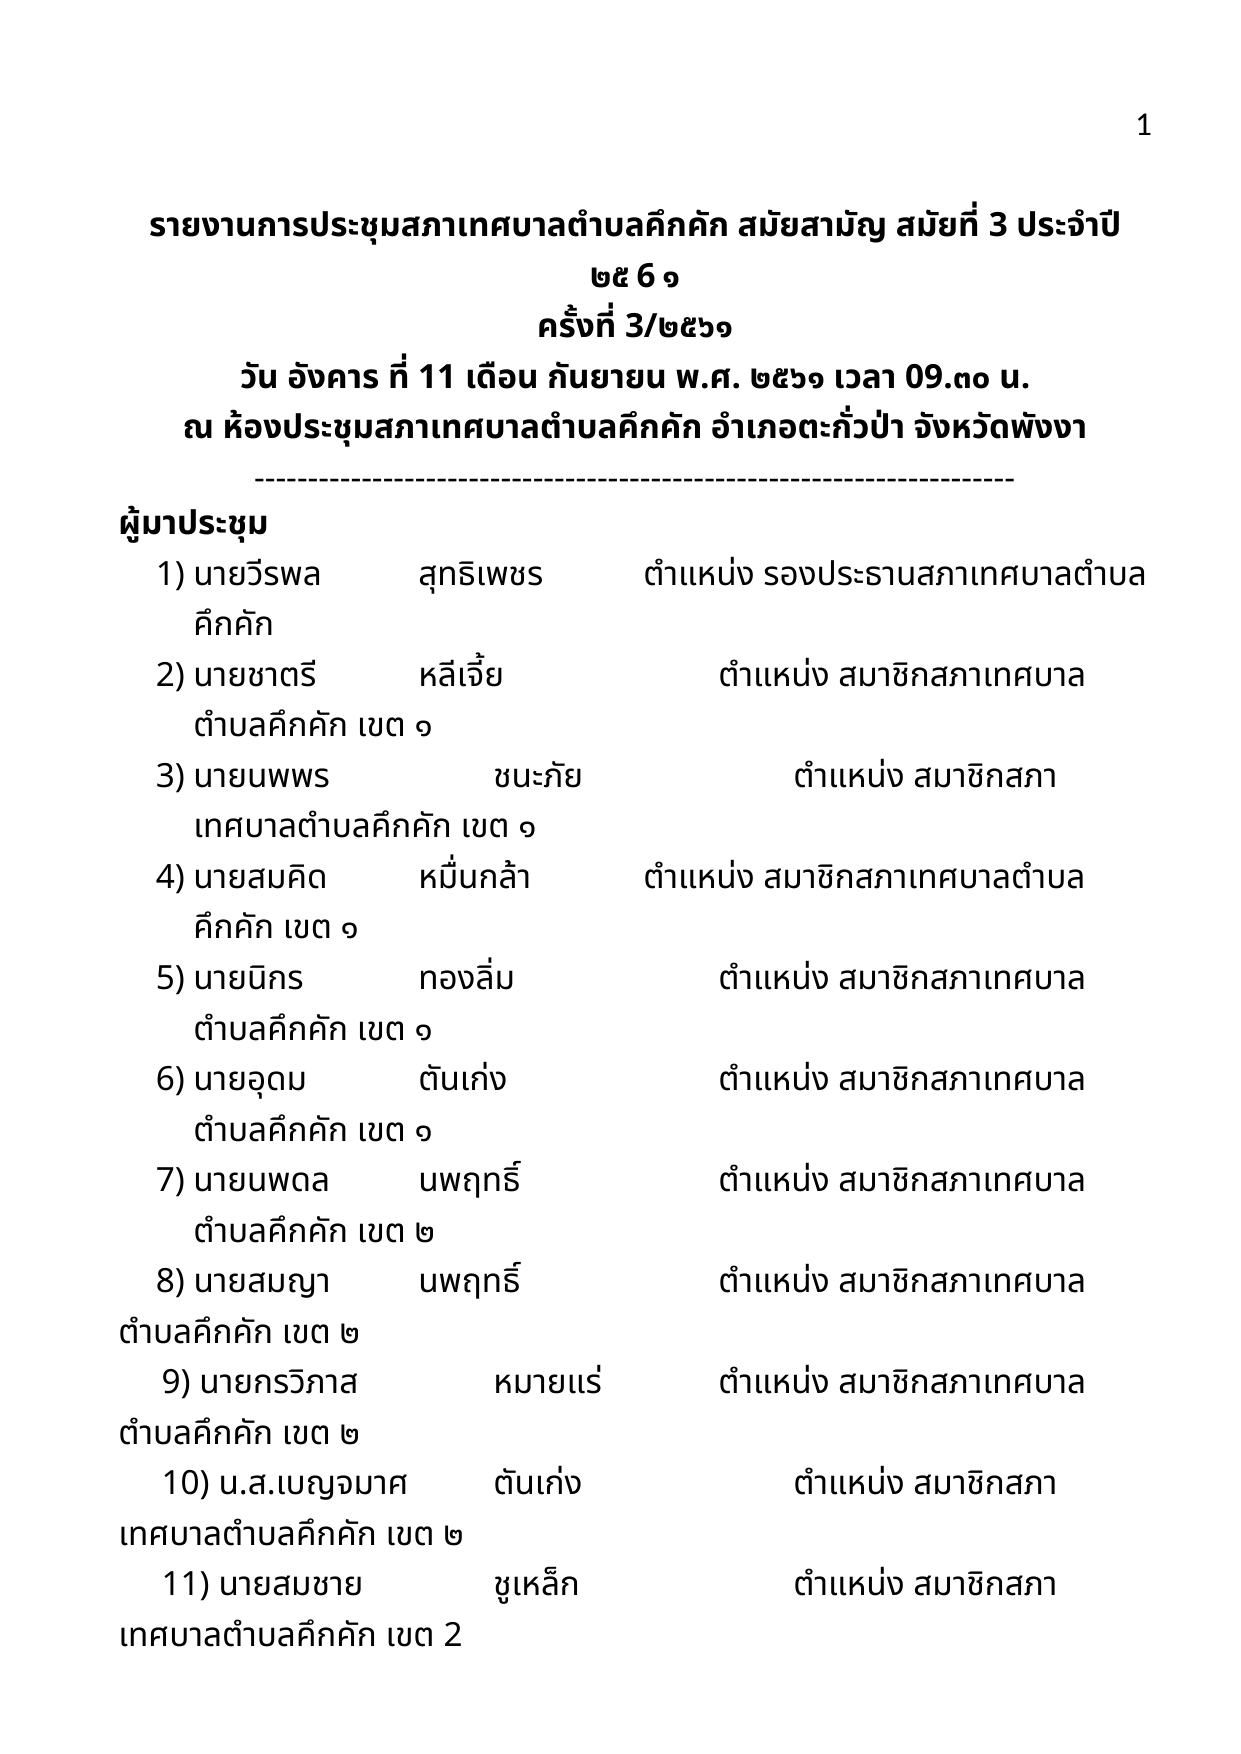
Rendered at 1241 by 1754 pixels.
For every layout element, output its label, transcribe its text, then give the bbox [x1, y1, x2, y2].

text วัน อังคาร ที่ 11 เดือน กันยายน พ.ศ. ๒๕๖๑ เวลา 09.๓๐ น. [118, 353, 1152, 403]
list นายสมคิด หมื่นกล้า ตำแหน่ง สมาชิกสภาเทศบาลตำบลคึกคัก เขต ๑ [156, 853, 1152, 954]
text รายงานการประชุมสภาเทศบาลตำบลคึกคัก สมัยสามัญ สมัยที่ 3 ประจำปี ๒๕6๑ [118, 201, 1152, 302]
text 10) น.ส.เบญจมาศ ตันเก่ง ตำแหน่ง สมาชิกสภาเทศบาลตำบลคึกคัก เขต ๒ [118, 1459, 1152, 1560]
list นายวีรพล สุทธิเพชร ตำแหน่ง รองประธานสภาเทศบาลตำบลคึกคัก [156, 550, 1152, 651]
text ----------------------------------------------------------------------- [118, 454, 1152, 499]
list นายนิกร ทองลิ่ม ตำแหน่ง สมาชิกสภาเทศบาลตำบลคึกคัก เขต ๑ [156, 954, 1152, 1055]
list นายอุดม ตันเก่ง ตำแหน่ง สมาชิกสภาเทศบาลตำบลคึกคัก เขต ๑ [156, 1055, 1152, 1156]
text ครั้งที่ 3/๒๕๖๑ [118, 302, 1152, 353]
list นายนพดล นพฤทธิ์ ตำแหน่ง สมาชิกสภาเทศบาลตำบลคึกคัก เขต ๒ [156, 1156, 1152, 1257]
list นายชาตรี หลีเจี้ย ตำแหน่ง สมาชิกสภาเทศบาลตำบลคึกคัก เขต ๑ [156, 651, 1152, 752]
text 11) นายสมชาย ชูเหล็ก ตำแหน่ง สมาชิกสภาเทศบาลตำบลคึกคัก เขต 2 [118, 1560, 1152, 1661]
text ณ ห้องประชุมสภาเทศบาลตำบลคึกคัก อำเภอตะกั่วป่า จังหวัดพังงา [118, 403, 1152, 454]
text 8) นายสมญา นพฤทธิ์ ตำแหน่ง สมาชิกสภาเทศบาลตำบลคึกคัก เขต ๒ [118, 1257, 1152, 1358]
text 9) นายกรวิภาส หมายแร่ ตำแหน่ง สมาชิกสภาเทศบาลตำบลคึกคัก เขต ๒ [118, 1358, 1152, 1459]
text ผู้มาประชุม [118, 499, 1152, 550]
list นายนพพร ชนะภัย ตำแหน่ง สมาชิกสภาเทศบาลตำบลคึกคัก เขต ๑ [156, 752, 1152, 853]
